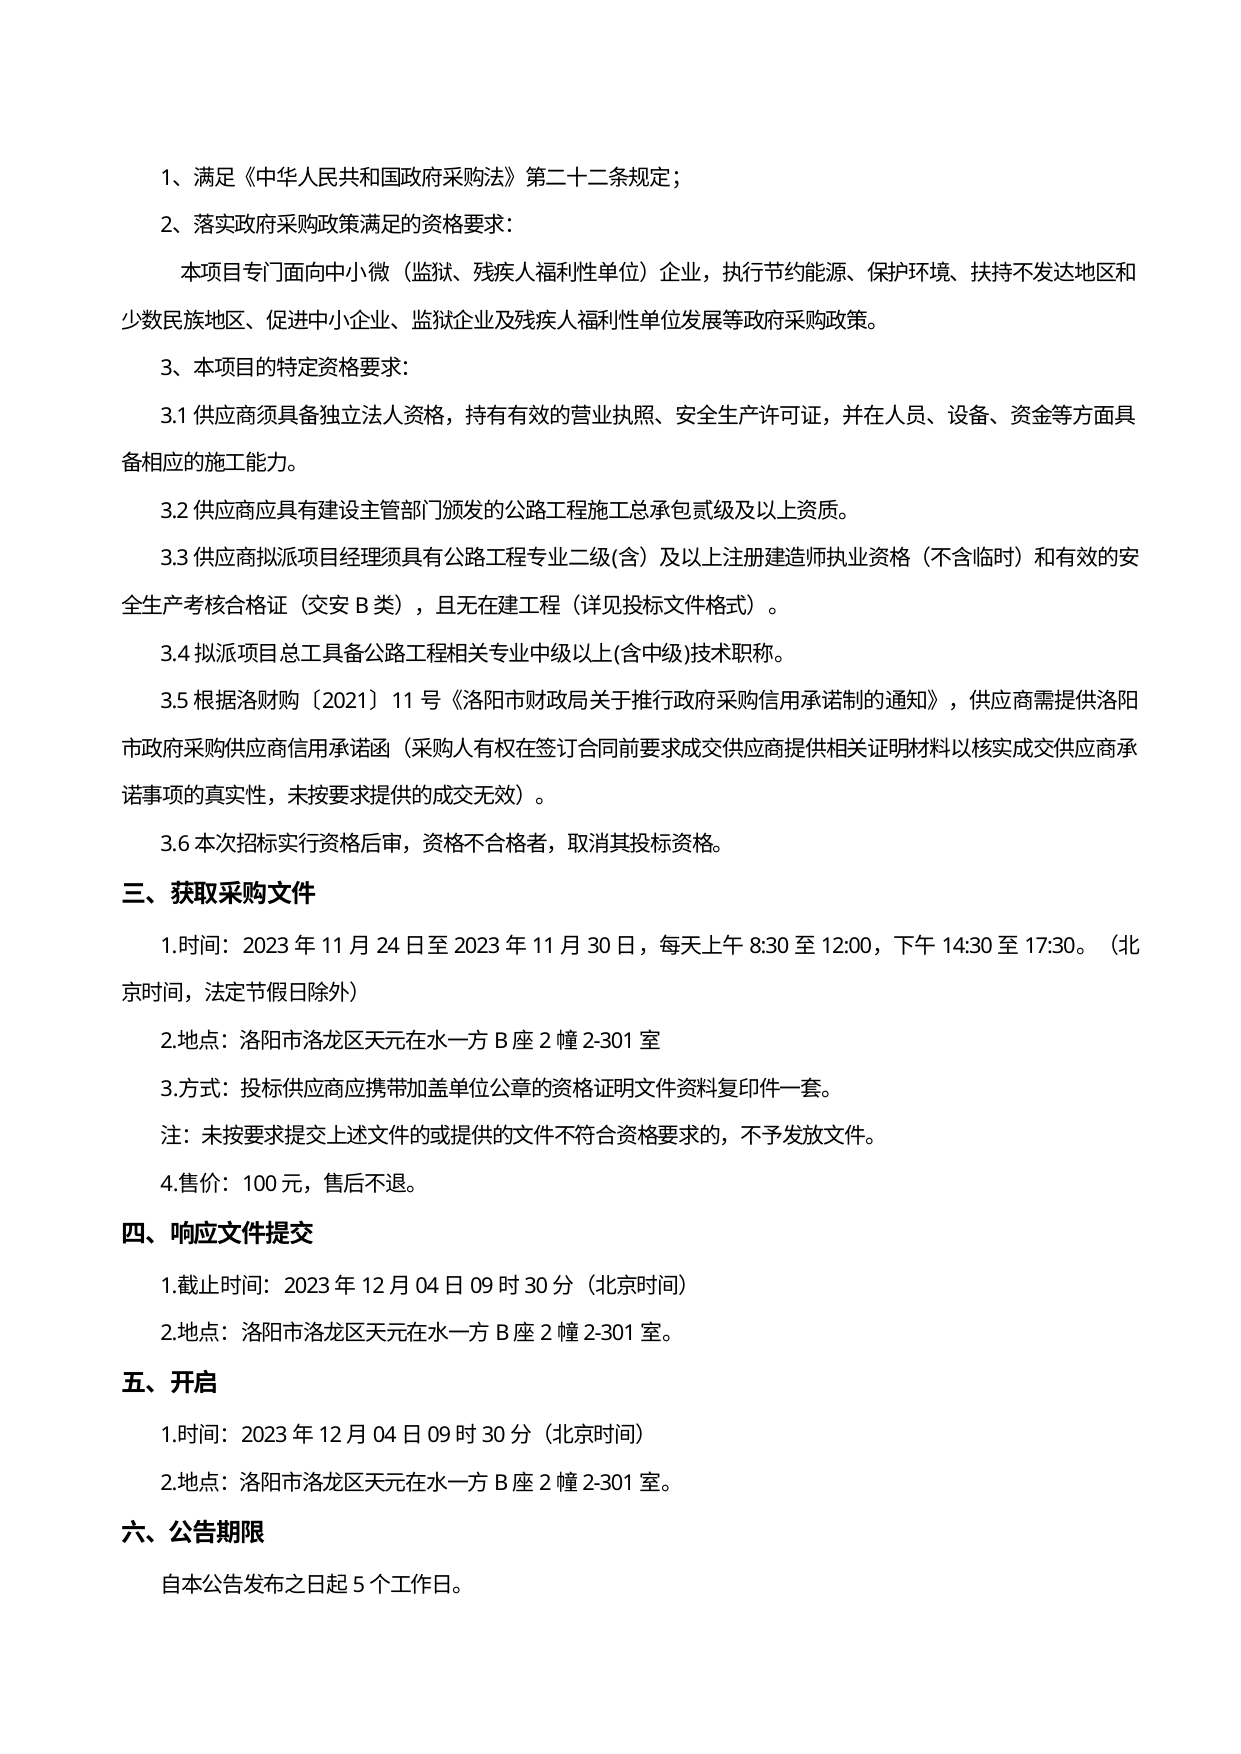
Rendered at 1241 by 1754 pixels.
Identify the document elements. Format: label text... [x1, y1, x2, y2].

text 三、获取采购文件 [121, 873, 1140, 910]
text 2.地点：洛阳市洛龙区天元在水一方B座2幢2-301室。 [121, 1315, 1140, 1347]
text 自本公告发布之日起5个工作日。 [121, 1567, 1140, 1598]
text 2.地点：洛阳市洛龙区天元在水一方B座2幢2-301室 [121, 1023, 1140, 1055]
text 3.5根据洛财购〔2021〕11号《洛阳市财政局关于推行政府采购信用承诺制的通知》，供应商需提供洛阳市政府采购供应商信用承诺函（采购人有权在签订合同前要求成交供应商提供相关证明材料以核实成交供应商承诺事项的真实性，未按要求提供的成交无效）。 [121, 683, 1140, 810]
text 注：未按要求提交上述文件的或提供的文件不符合资格要求的，不予发放文件。 [121, 1118, 1140, 1150]
text 3、本项目的特定资格要求： [121, 350, 1140, 382]
text 3.4拟派项目总工具备公路工程相关专业中级以上(含中级)技术职称。 [121, 636, 1140, 667]
text 2、落实政府采购政策满足的资格要求： [121, 207, 1140, 239]
text 1、满足《中华人民共和国政府采购法》第二十二条规定； [121, 160, 1140, 192]
text 1.时间：2023年12月04日09时30分（北京时间） [121, 1417, 1140, 1449]
text 五、开启 [121, 1363, 1140, 1399]
text 3.2供应商应具有建设主管部门颁发的公路工程施工总承包贰级及以上资质。 [121, 493, 1140, 524]
text 六、公告期限 [121, 1512, 1140, 1549]
text 1.截止时间：2023年12月04日09时30分（北京时间） [121, 1268, 1140, 1299]
text 2.地点：洛阳市洛龙区天元在水一方B座2幢2-301室。 [121, 1465, 1140, 1497]
text 1.时间：2023年11月24日至2023年11月30日，每天上午8:30至12:00，下午14:30至17:30。（北京时间，法定节假日除外） [121, 928, 1140, 1007]
text 3.1供应商须具备独立法人资格，持有有效的营业执照、安全生产许可证，并在人员、设备、资金等方面具备相应的施工能力。 [121, 398, 1140, 477]
text 四、响应文件提交 [121, 1213, 1140, 1249]
text 4.售价：100元，售后不退。 [121, 1166, 1140, 1197]
text 3.3供应商拟派项目经理须具有公路工程专业二级(含）及以上注册建造师执业资格（不含临时）和有效的安全生产考核合格证（交安B类），且无在建工程（详见投标文件格式）。 [121, 540, 1140, 620]
text 3.6本次招标实行资格后审，资格不合格者，取消其投标资格。 [121, 826, 1140, 858]
text 本项目专门面向中小微（监狱、残疾人福利性单位）企业，执行节约能源、保护环境、扶持不发达地区和少数民族地区、促进中小企业、监狱企业及残疾人福利性单位发展等政府采购政策。 [121, 255, 1140, 334]
text 3.方式：投标供应商应携带加盖单位公章的资格证明文件资料复印件一套。 [121, 1071, 1140, 1102]
